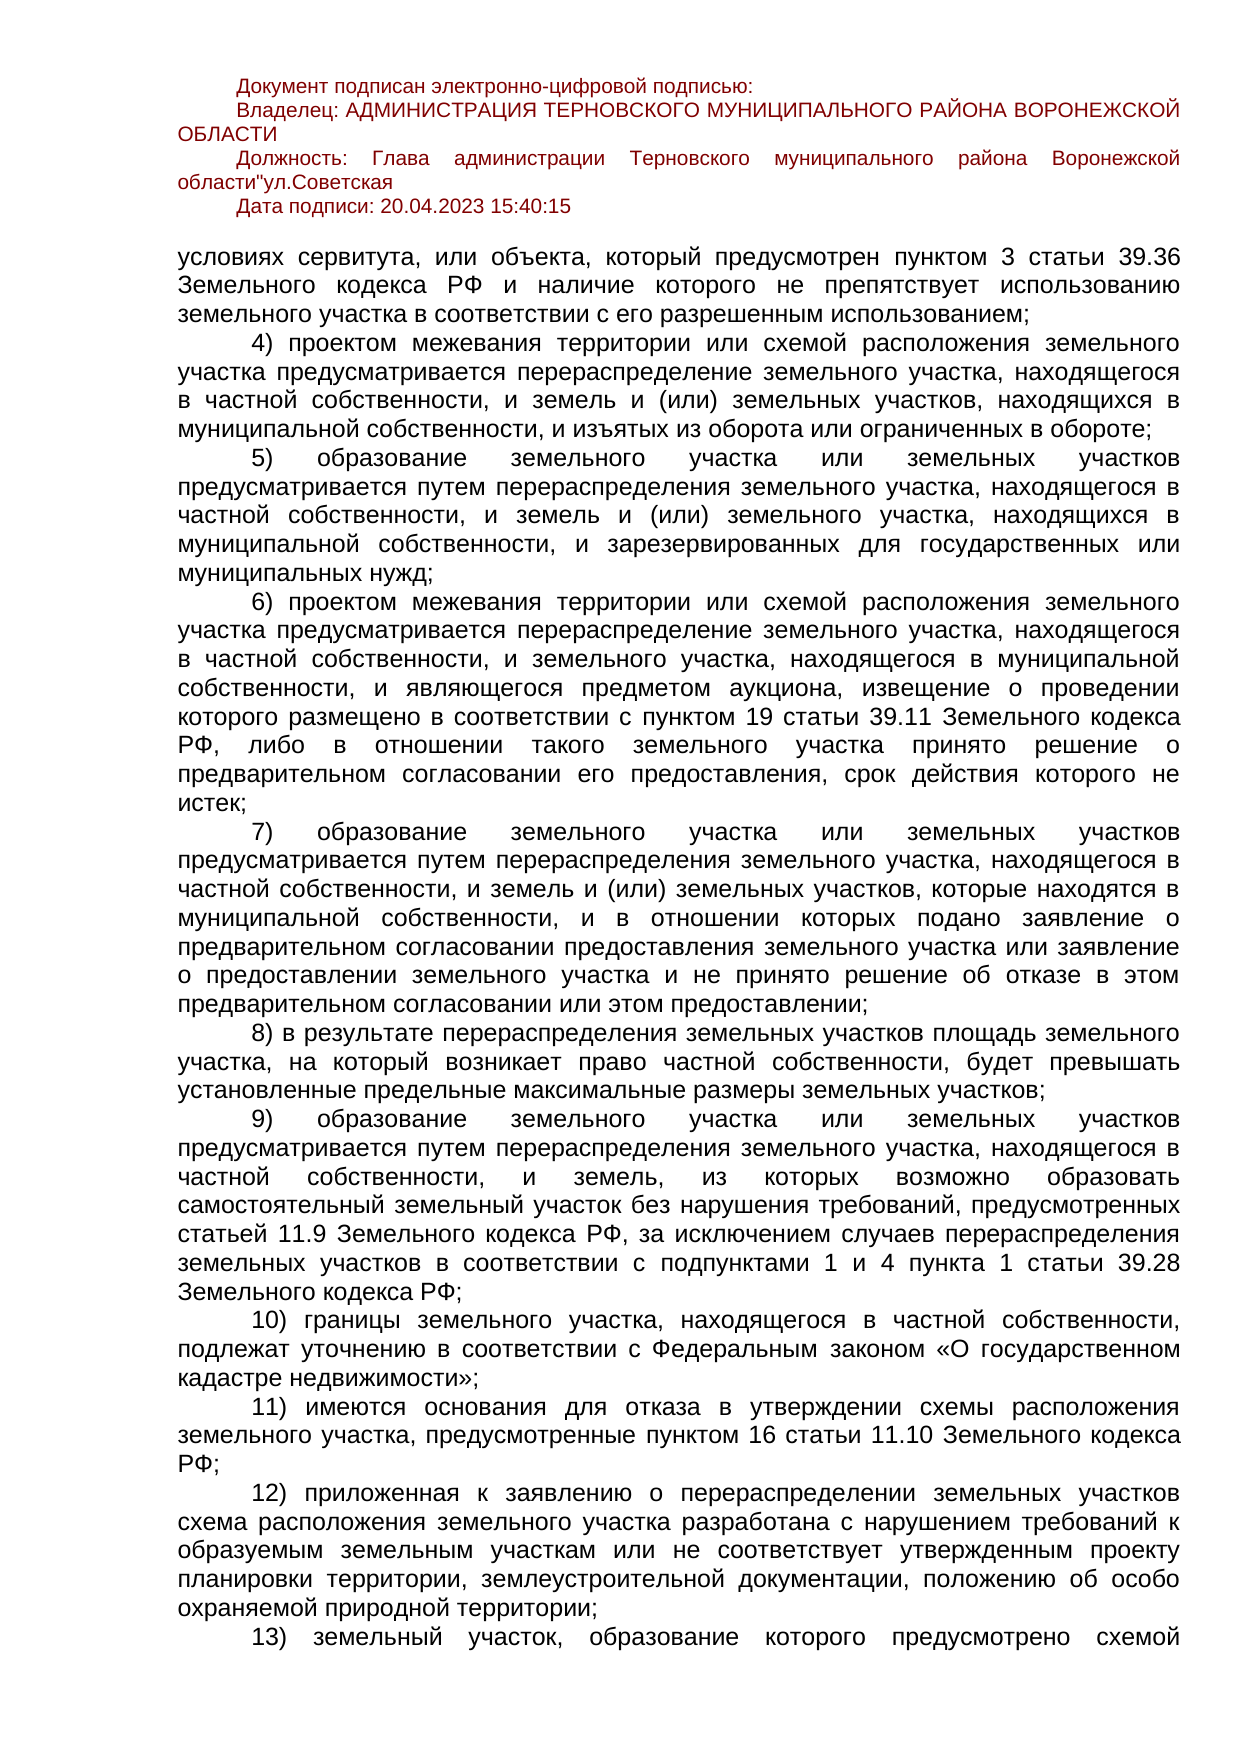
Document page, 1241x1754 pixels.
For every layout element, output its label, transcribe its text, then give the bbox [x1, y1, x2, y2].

text 9) образование земельного участка или земельных участков предусматривается путем перераспределения земельного участка, находящегося в частной собственности, и земель, из которых возможно образовать самостоятельный земельный участок без нарушения требований, предусмотренных статьей 11.9 Земельного кодекса РФ, за исключением случаев перераспределения земельных участков в соответствии с подпунктами 1 и 4 пункта 1 статьи 39.28 Земельного кодекса РФ; [177, 1104, 1181, 1305]
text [177, 242, 1181, 328]
text 8) в результате перераспределения земельных участков площадь земельного участка, на который возникает право частной собственности, будет превышать установленные предельные максимальные размеры земельных участков; [177, 1018, 1181, 1104]
text 7) образование земельного участка или земельных участков предусматривается путем перераспределения земельного участка, находящегося в частной собственности, и земель и (или) земельных участков, которые находятся в муниципальной собственности, и в отношении которых подано заявление о предварительном согласовании предоставления земельного участка или заявление о предоставлении земельного участка и не принято решение об отказе в этом предварительном согласовании или этом предоставлении; [177, 817, 1181, 1018]
text 12) приложенная к заявлению о перераспределении земельных участков схема расположения земельного участка разработана с нарушением требований к образуемым земельным участкам или не соответствует утвержденным проекту планировки территории, землеустроительной документации, положению об особо охраняемой природной территории; [177, 1478, 1181, 1622]
text 4) проектом межевания территории или схемой расположения земельного участка предусматривается перераспределение земельного участка, находящегося в частной собственности, и земель и (или) земельных участков, находящихся в муниципальной собственности, и изъятых из оборота или ограниченных в обороте; [177, 328, 1181, 443]
text 11) имеются основания для отказа в утверждении схемы расположения земельного участка, предусмотренные пунктом 16 статьи 11.10 Земельного кодекса РФ; [177, 1392, 1181, 1478]
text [177, 1622, 1181, 1650]
text 5) образование земельного участка или земельных участков предусматривается путем перераспределения земельного участка, находящегося в частной собственности, и земель и (или) земельного участка, находящихся в муниципальной собственности, и зарезервированных для государственных или муниципальных нужд; [177, 443, 1181, 587]
text 6) проектом межевания территории или схемой расположения земельного участка предусматривается перераспределение земельного участка, находящегося в частной собственности, и земельного участка, находящегося в муниципальной собственности, и являющегося предметом аукциона, извещение о проведении которого размещено в соответствии с пунктом 19 статьи 39.11 Земельного кодекса РФ, либо в отношении такого земельного участка принято решение о предварительном согласовании его предоставления, срок действия которого не истек; [177, 587, 1181, 817]
text 10) границы земельного участка, находящегося в частной собственности, подлежат уточнению в соответствии с Федеральным законом «О государственном кадастре недвижимости»; [177, 1305, 1181, 1392]
